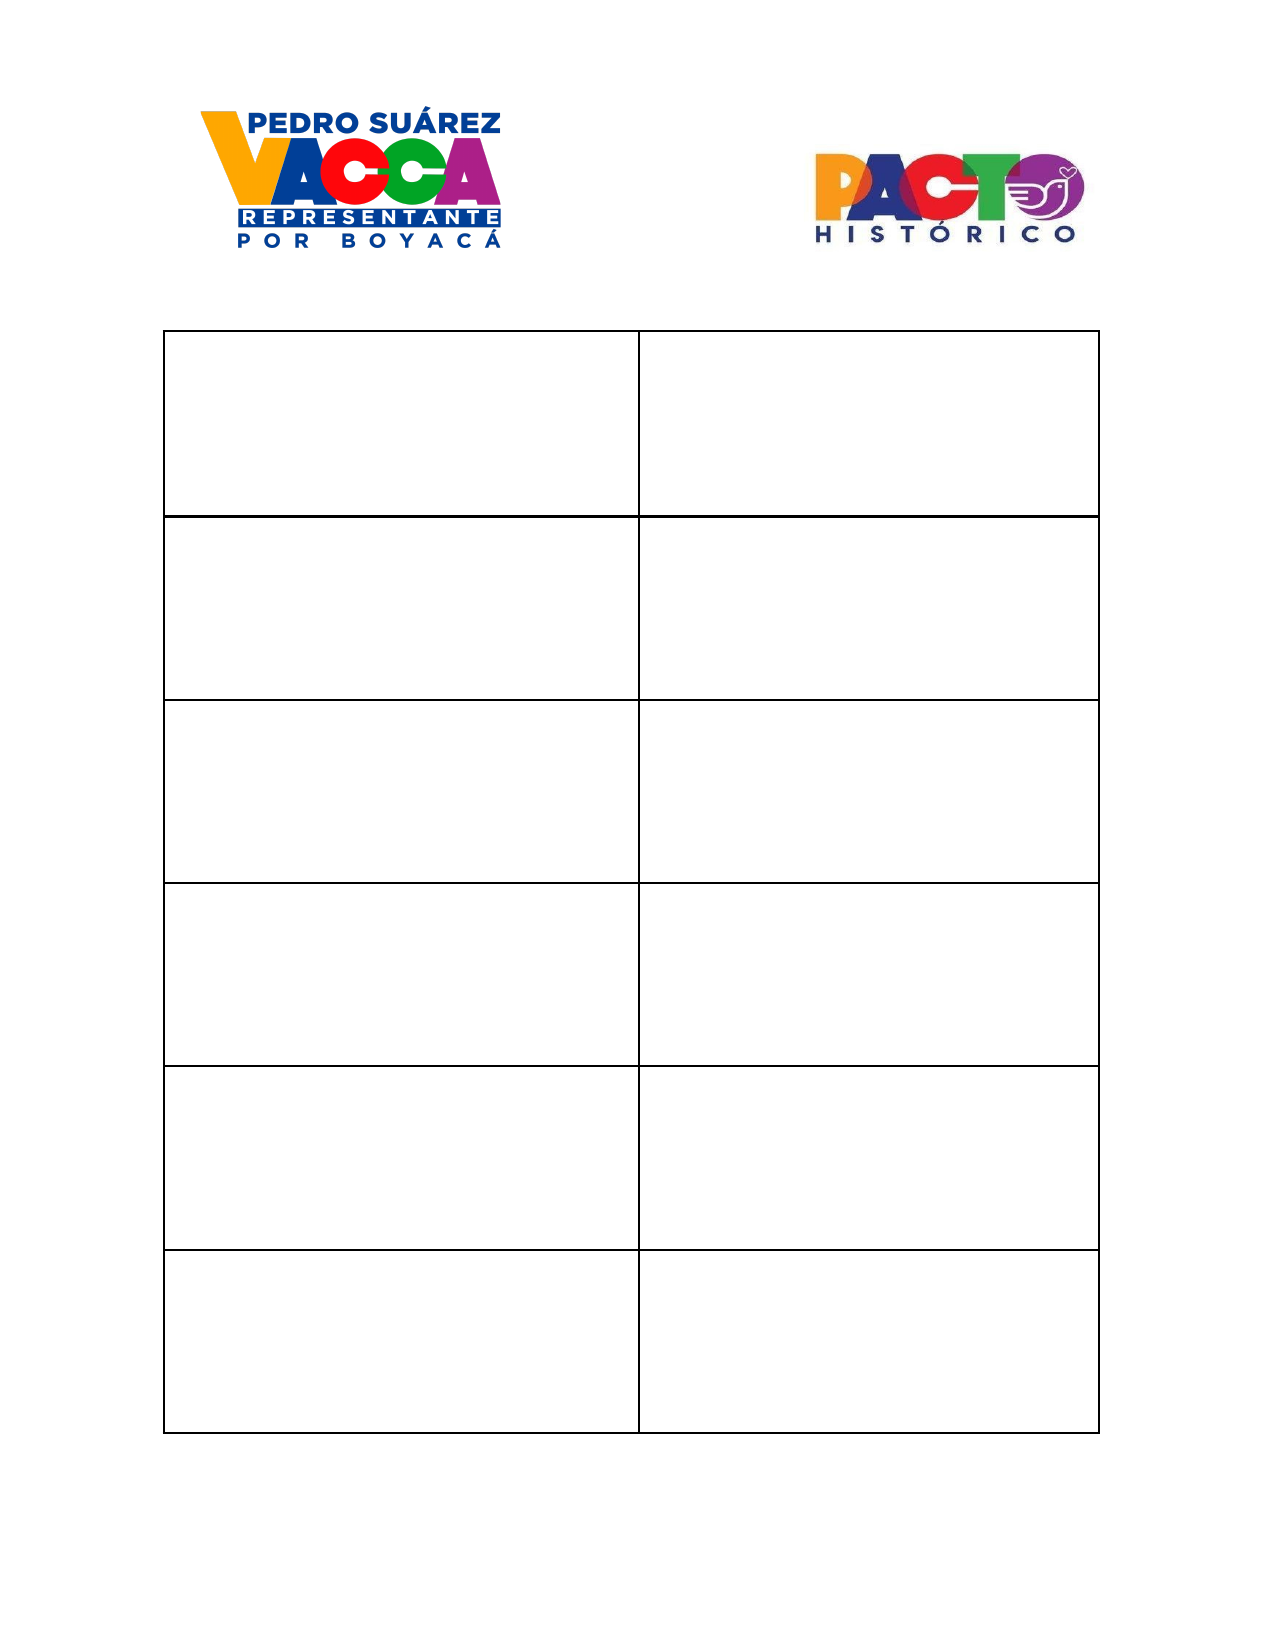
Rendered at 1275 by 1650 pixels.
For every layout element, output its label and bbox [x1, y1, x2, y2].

table_cell [165, 1251, 638, 1432]
table_cell [165, 1067, 638, 1248]
table_cell [640, 518, 1098, 699]
table_cell [165, 701, 638, 882]
table_header [640, 332, 1098, 515]
picture [803, 144, 1095, 252]
table_cell [640, 1251, 1098, 1432]
table_cell [165, 518, 638, 699]
table_header [165, 332, 638, 515]
table_cell [165, 884, 638, 1065]
table_cell [640, 701, 1098, 882]
picture [200, 106, 501, 248]
table_cell [640, 884, 1098, 1065]
table_cell [640, 1067, 1098, 1248]
